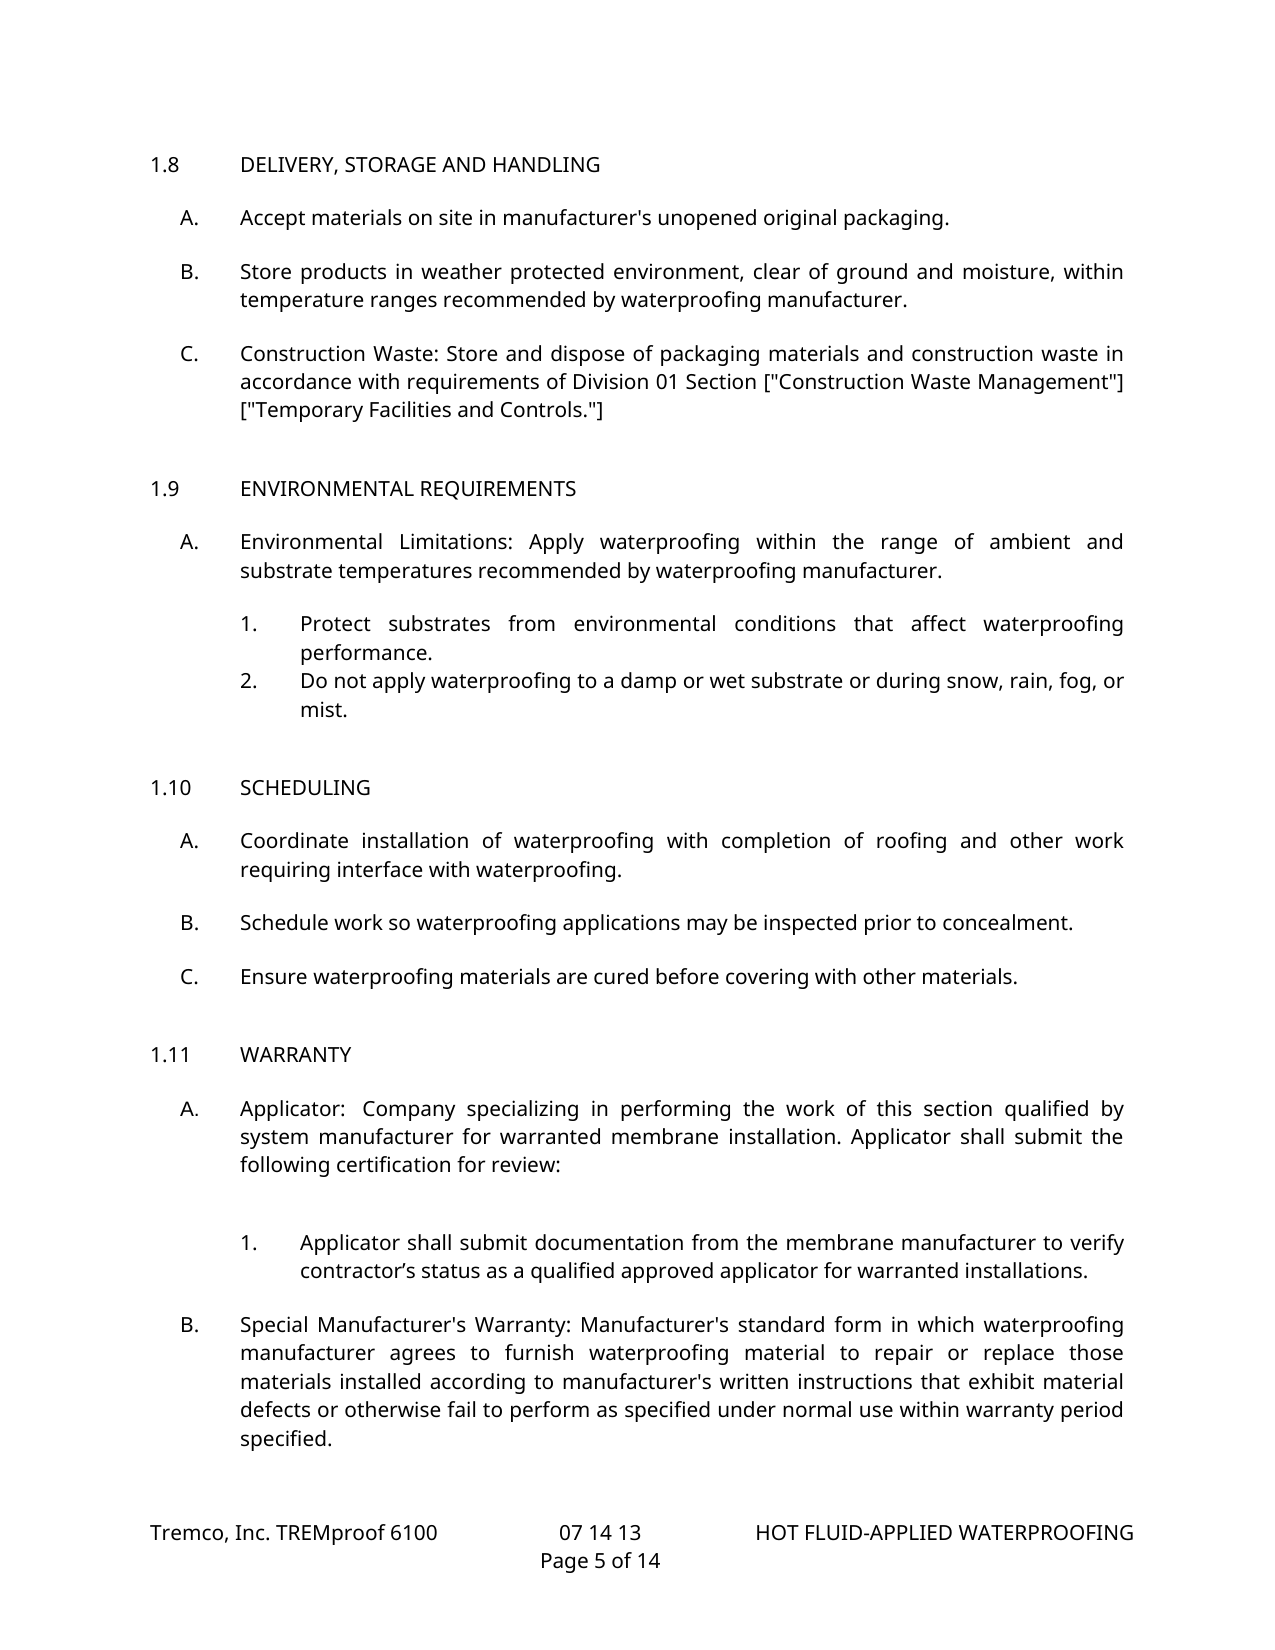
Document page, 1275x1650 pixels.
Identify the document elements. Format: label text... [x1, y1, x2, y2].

text Protect substrates from environmental conditions that affect waterproofing performance. [240, 609, 1125, 666]
text Environmental Limitations: Apply waterproofing within the range of ambient and substrate temperatures recommended by waterproofing manufacturer. [180, 527, 1125, 584]
text DELIVERY, STORAGE AND HANDLING [150, 150, 1125, 178]
text SCHEDULING [150, 773, 1125, 802]
text Accept materials on site in manufacturer's unopened original packaging. [180, 203, 1125, 232]
text Construction Waste: Store and dispose of packaging materials and construction waste in accordance with requirements of Division 01 Section ["Construction Waste Management"] ["Temporary Facilities and Controls."] [180, 339, 1125, 424]
text ENVIRONMENTAL REQUIREMENTS [150, 474, 1125, 502]
text WARRANTY [150, 1040, 1125, 1069]
text Do not apply waterproofing to a damp or wet substrate or during snow, rain, fog, or mist. [240, 666, 1125, 723]
text Applicator: Company specializing in performing the work of this section qualified by system manufacturer for warranted membrane installation. Applicator shall submit the following certification for review: [180, 1094, 1125, 1179]
text Store products in weather protected environment, clear of ground and moisture, within temperature ranges recommended by waterproofing manufacturer. [180, 257, 1125, 314]
text Special Manufacturer's Warranty: Manufacturer's standard form in which waterproofing manufacturer agrees to furnish waterproofing material to repair or replace those materials installed according to manufacturer's written instructions that exhibit material defects or otherwise fail to perform as specified under normal use within warranty period specified. [180, 1310, 1125, 1452]
text Schedule work so waterproofing applications may be inspected prior to concealment. [180, 908, 1125, 937]
text Ensure waterproofing materials are cured before covering with other materials. [180, 962, 1125, 990]
text Coordinate installation of waterproofing with completion of roofing and other work requiring interface with waterproofing. [180, 827, 1125, 883]
text Applicator shall submit documentation from the membrane manufacturer to verify contractor’s status as a qualified approved applicator for warranted installations. [240, 1228, 1125, 1285]
